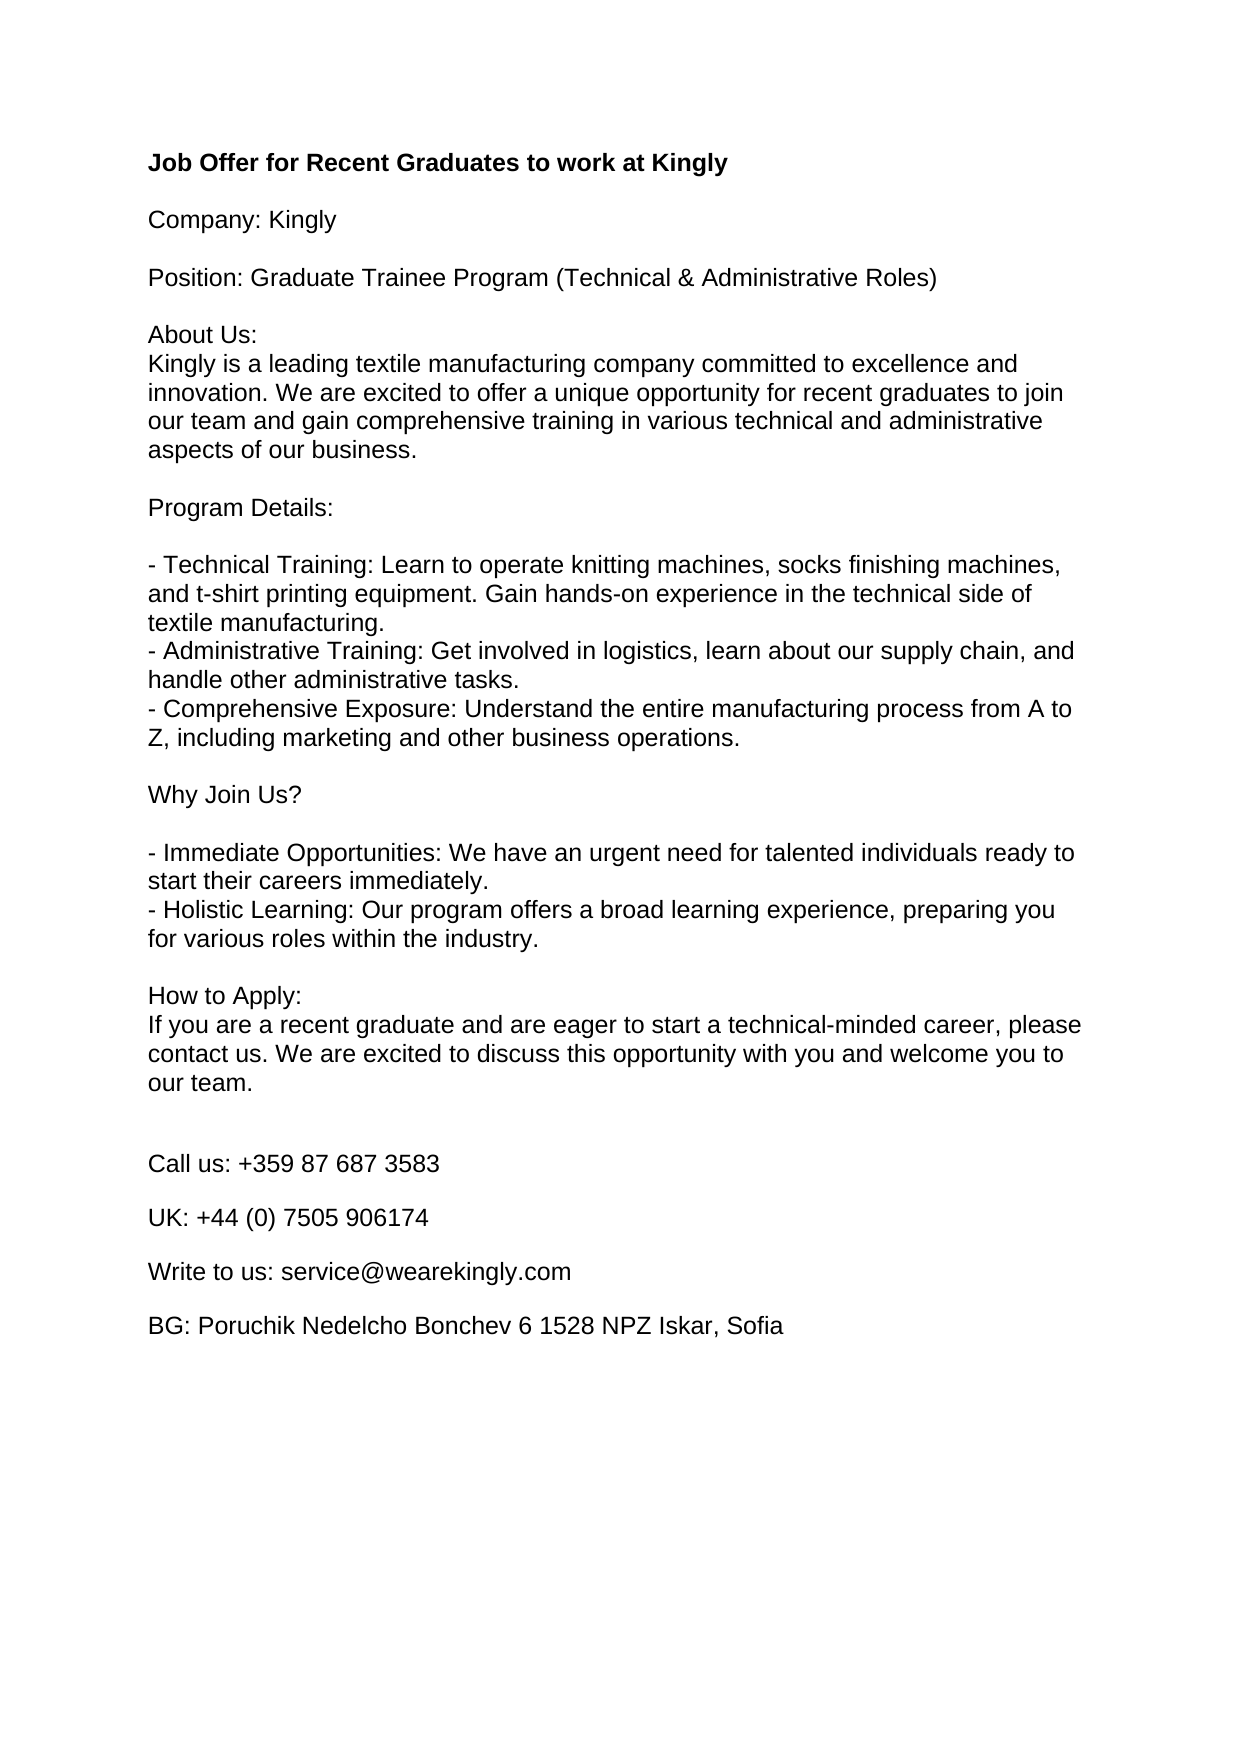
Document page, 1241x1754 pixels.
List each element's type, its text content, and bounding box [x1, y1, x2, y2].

text Write to us: service@wearekingly.com [148, 1257, 1093, 1286]
text Call us: +359 87 687 3583 [148, 1149, 1093, 1178]
text Job Offer for Recent Graduates to work at Kingly Company: Kingly Position: Graduate Trainee Program (Technical & Administrative Roles) About Us: Kingly is a leading textile manufacturing company committed to excellence and innovation. We are excited to offer a unique opportunity for recent graduates to join our team and gain comprehensive training in various technical and administrative aspects of our business. Program Details: - Technical Training: Learn to operate knitting machines, socks finishing machines, and t-shirt printing equipment. Gain hands-on experience in the technical side of textile manufacturing. - Administrative Training: Get involved in logistics, learn about our supply chain, and handle other administrative tasks. - Comprehensive Exposure: Understand the entire manufacturing process from A to Z, including marketing and other business operations. Why Join Us? - Immediate Opportunities: We have an urgent need for talented individuals ready to start their careers immediately. - Holistic Learning: Our program offers a broad learning experience, preparing you for various roles within the industry. How to Apply: If you are a recent graduate and are eager to start a technical-minded career, please contact us. We are excited to discuss this opportunity with you and welcome you to our team. [148, 148, 1093, 1096]
text UK: +44 (0) 7505 906174 [148, 1203, 1093, 1232]
text BG: Poruchik Nedelcho Bonchev 6 1528 NPZ Iskar, Sofia [148, 1311, 1093, 1340]
